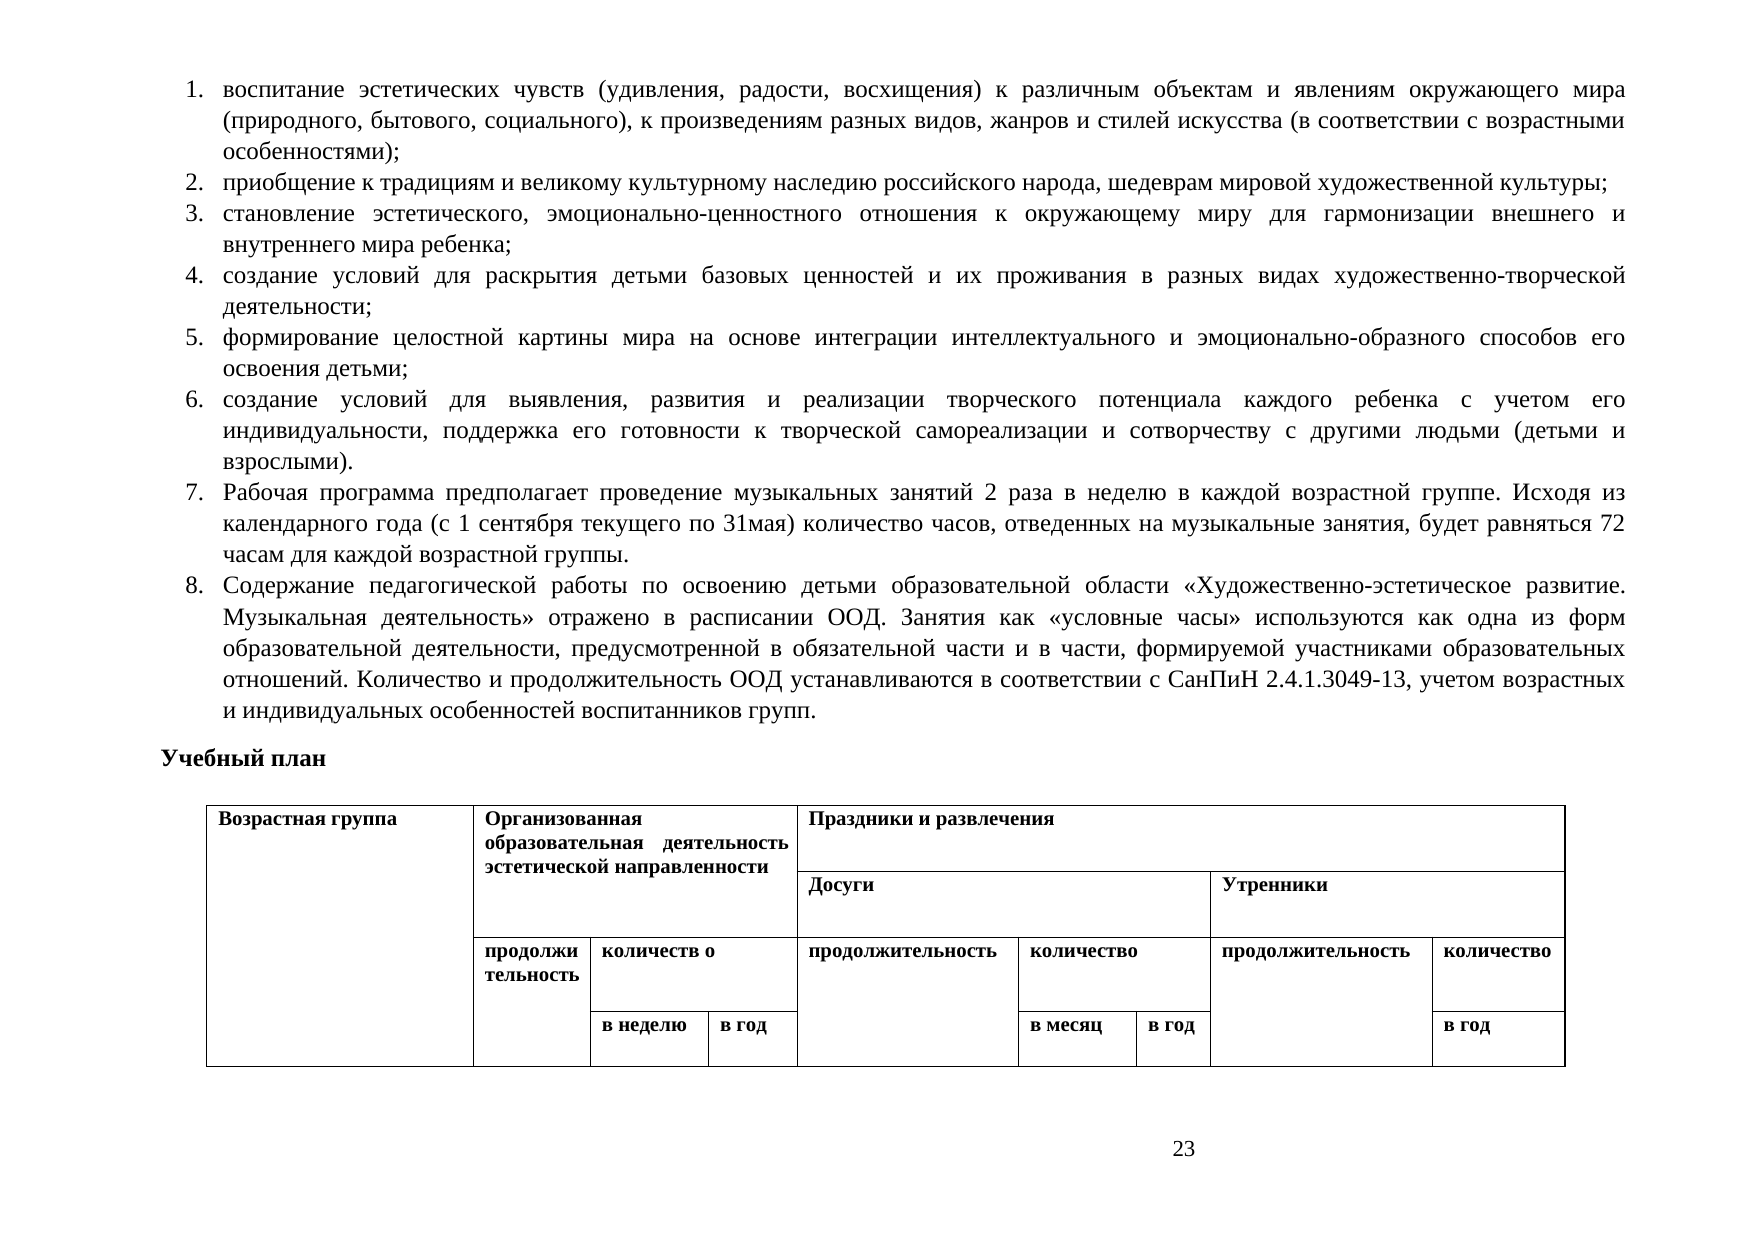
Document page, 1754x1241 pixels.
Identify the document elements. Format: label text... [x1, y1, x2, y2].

list формирование целостной картины мира на основе интеграции интеллектуального и эмоционально-образного способов его освоения детьми; [185, 322, 1627, 382]
list Содержание педагогической работы по освоению детьми образовательной области «Художественно-эстетическое развитие. Музыкальная деятельность» отражено в расписании ООД. Занятия как «условные часы» используются как одна из форм образовательной деятельности, предусмотренной в обязательной части и в части, формируемой участниками образовательных отношений. Количество и продолжительность ООД устанавливаются в соответствии с СанПиН 2.4.1.3049-13, учетом возрастных и индивидуальных особенностей воспитанников групп. [185, 571, 1627, 723]
list создание условий для раскрытия детьми базовых ценностей и их проживания в разных видах художественно-творческой деятельности; [185, 260, 1627, 320]
list Рабочая программа предполагает проведение музыкальных занятий 2 раза в неделю в каждой возрастной группе. Исходя из календарного года (с 1 сентября текущего по 31мая) количество часов, отведенных на музыкальные занятия, будет равняться 72 часам для каждой возрастной группы. [185, 477, 1627, 568]
table_cell Досуги [798, 872, 1210, 937]
table_cell в год [709, 1012, 797, 1066]
table_cell в год [1137, 1012, 1210, 1066]
table_header Праздники и развлечения [798, 806, 1564, 871]
table_header Организованная образовательная деятельность эстетической направленности [474, 806, 797, 937]
list становление эстетического, эмоционально-ценностного отношения к окружающему миру для гармонизации внешнего и внутреннего мира ребенка; [185, 198, 1627, 258]
list приобщение к традициям и великому культурному наследию российского народа, шедеврам мировой художественной культуры; [185, 167, 1627, 196]
table_cell в неделю [591, 1012, 708, 1066]
text Учебный план [148, 743, 1627, 772]
table_cell количество [1433, 938, 1564, 1011]
table_cell количество [1019, 938, 1210, 1011]
table_cell продолжительность [474, 938, 590, 1066]
list создание условий для выявления, развития и реализации творческого потенциала каждого ребенка с учетом его индивидуальности, поддержка его готовности к творческой самореализации и сотворчеству с другими людьми (детьми и взрослыми). [185, 384, 1627, 475]
table_cell продолжительность [798, 938, 1018, 1066]
table_cell продолжительность [1211, 938, 1432, 1066]
table_cell в год [1433, 1012, 1564, 1066]
table_cell количеств о [591, 938, 797, 1011]
table_cell Утренники [1211, 872, 1564, 937]
table_cell в месяц [1019, 1012, 1136, 1066]
table_header Возрастная группа [207, 806, 473, 1066]
list воспитание эстетических чувств (удивления, радости, восхищения) к различным объектам и явлениям окружающего мира (природного, бытового, социального), к произведениям разных видов, жанров и стилей искусства (в соответствии с возрастными особенностями); [185, 74, 1627, 165]
